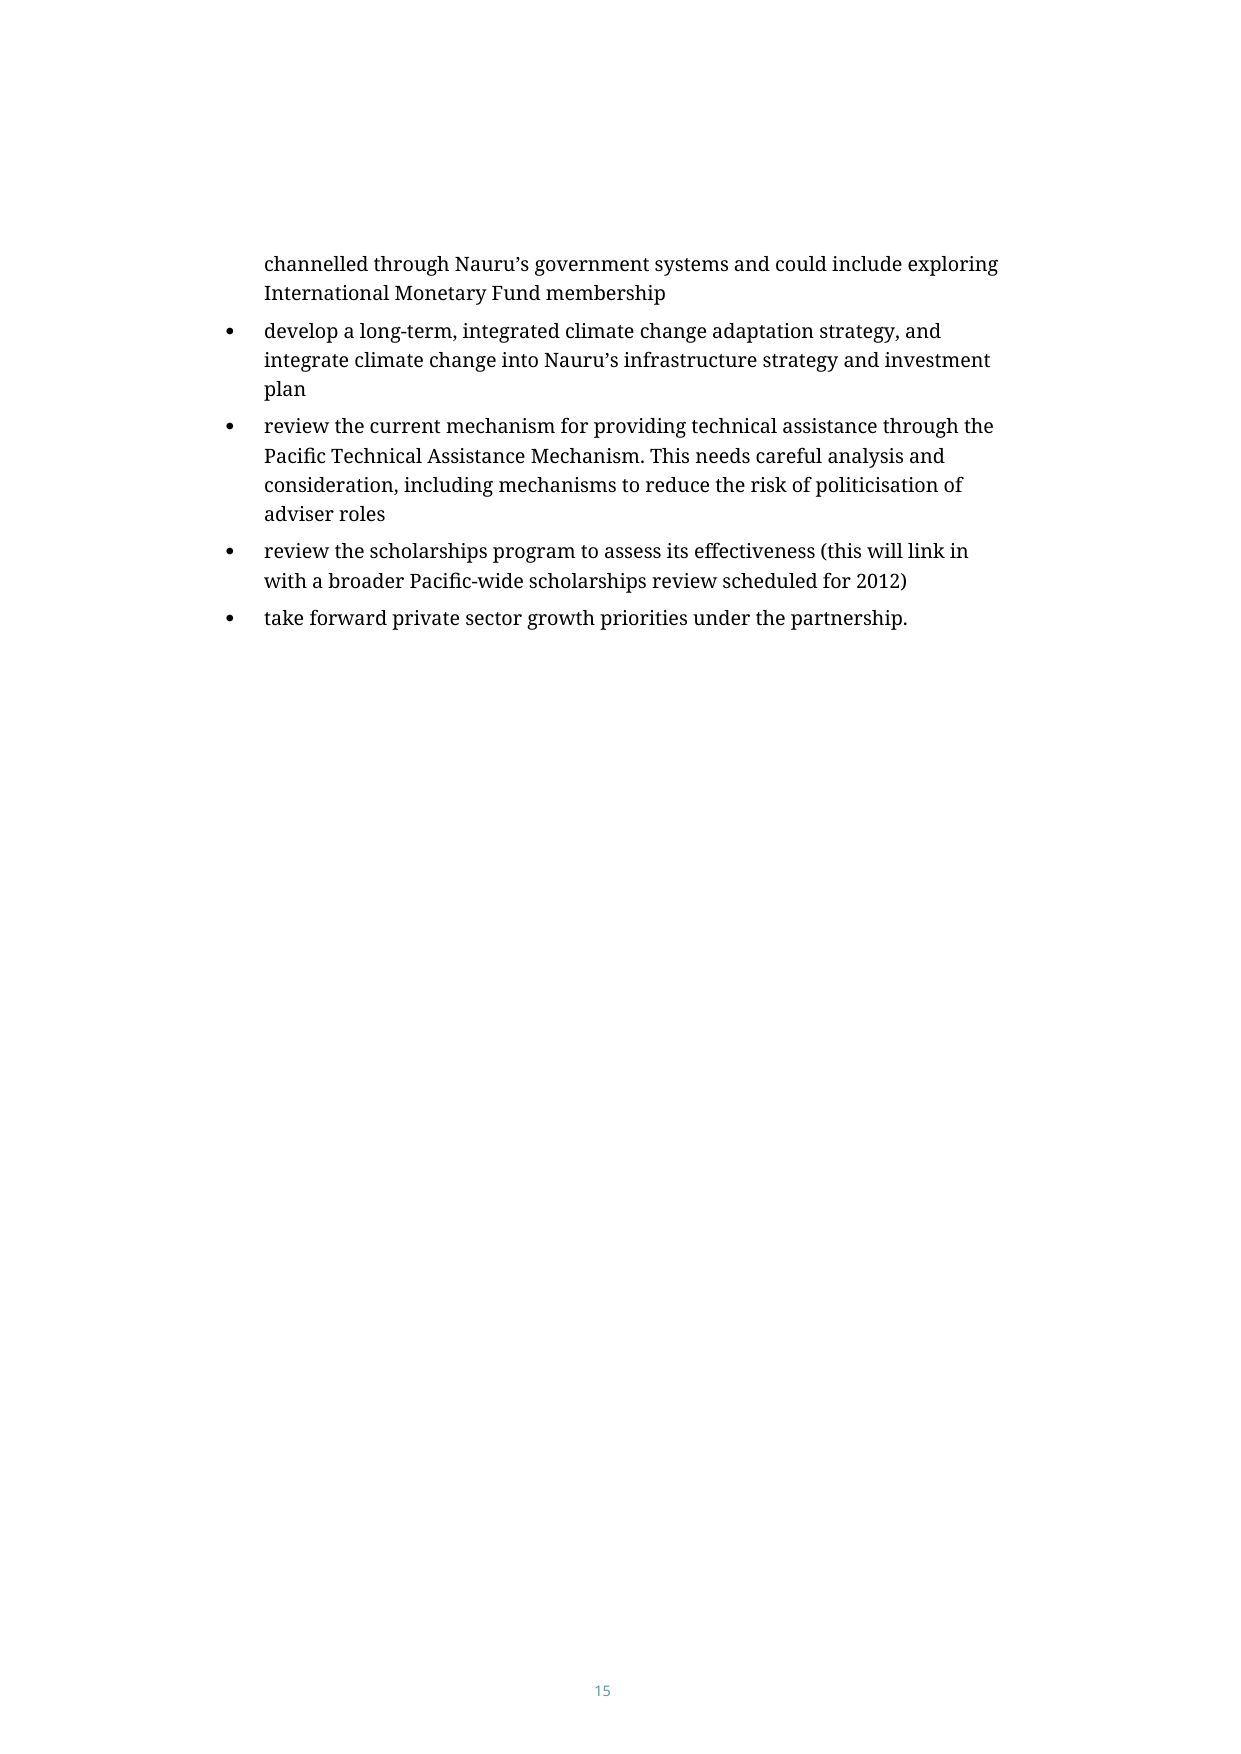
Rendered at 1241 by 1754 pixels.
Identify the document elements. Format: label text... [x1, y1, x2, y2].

list develop a long-term, integrated climate change adaptation strategy, and integrate climate change into Nauru’s infrastructure strategy and investment plan [226, 315, 1016, 402]
list review the scholarships program to assess its effectiveness (this will link in with a broader Pacific-wide scholarships review scheduled for 2012) [226, 536, 1016, 594]
list review the current mechanism for providing technical assistance through the Pacific Technical Assistance Mechanism. This needs careful analysis and consideration, including mechanisms to reduce the risk of politicisation of adviser roles [226, 411, 1016, 527]
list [226, 248, 1016, 306]
list take forward private sector growth priorities under the partnership. [226, 602, 1016, 631]
